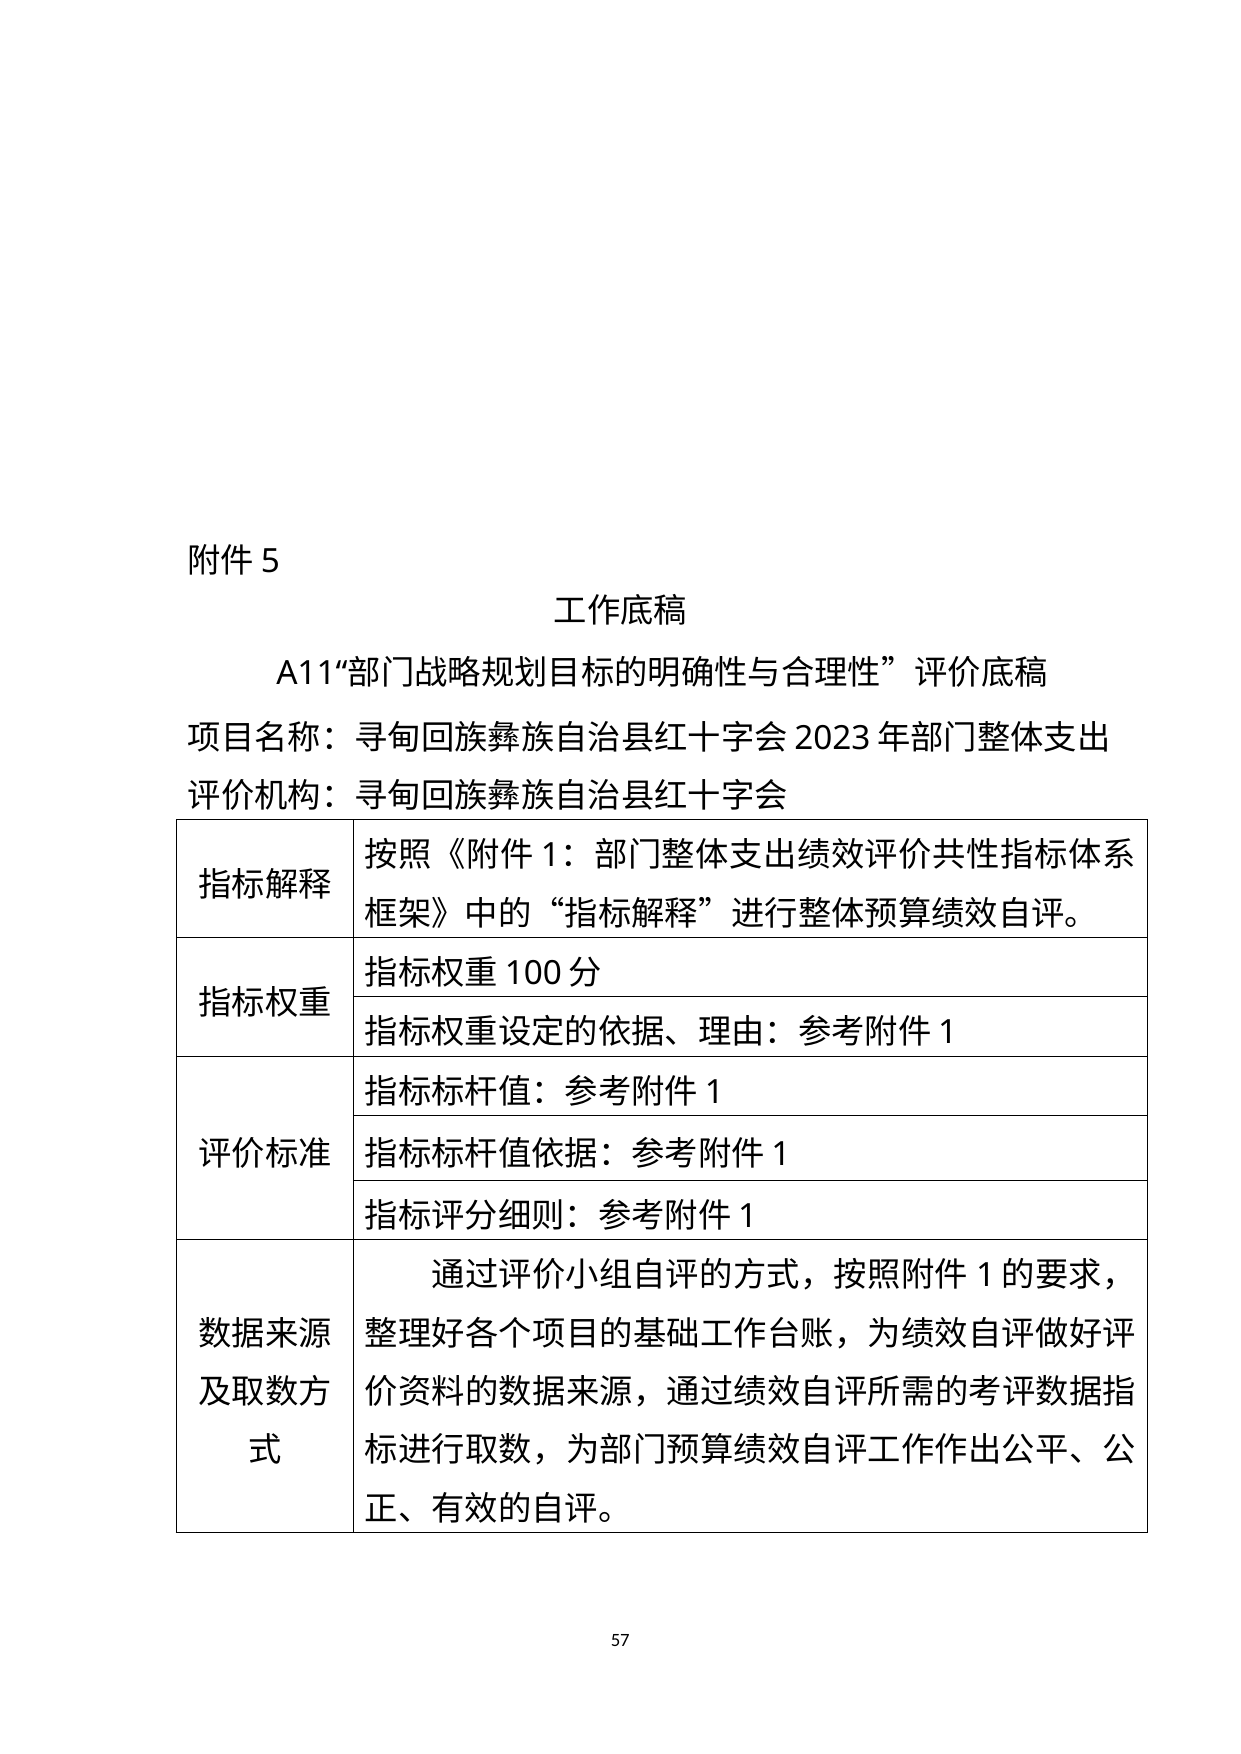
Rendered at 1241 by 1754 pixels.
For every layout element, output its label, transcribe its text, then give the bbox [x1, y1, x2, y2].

table_cell 通过评价小组自评的方式，按照附件1的要求，整理好各个项目的基础工作台账，为绩效自评做好评价资料的数据来源，通过绩效自评所需的考评数据指标进行取数，为部门预算绩效自评工作作出公平、公正、有效的自评。 [354, 1240, 1147, 1532]
table_cell 指标标杆值依据：参考附件1 [354, 1116, 1147, 1180]
table_cell 评价机构：寻甸回族彝族自治县红十字会 [176, 761, 1147, 819]
text 工作底稿 [187, 583, 1053, 632]
table_cell 指标解释 [177, 820, 353, 937]
table_cell 指标权重100分 [354, 938, 1147, 996]
table_cell 指标权重设定的依据、理由：参考附件1 [354, 997, 1147, 1056]
table_cell 数据来源及取数方式 [177, 1240, 353, 1532]
table_cell 项目名称：寻甸回族彝族自治县红十字会2023年部门整体支出 [176, 703, 1147, 761]
text 附件5 [187, 529, 1053, 583]
table_cell 指标评分细则：参考附件1 [354, 1181, 1147, 1239]
table_cell 指标标杆值：参考附件1 [354, 1057, 1147, 1115]
table_cell 指标权重 [177, 938, 353, 1056]
table_cell 按照《附件1：部门整体支出绩效评价共性指标体系框架》中的“指标解释”进行整体预算绩效自评。 [354, 820, 1147, 937]
table_header A11“部门战略规划目标的明确性与合理性”评价底稿 [176, 632, 1147, 702]
table_cell 评价标准 [177, 1057, 353, 1239]
